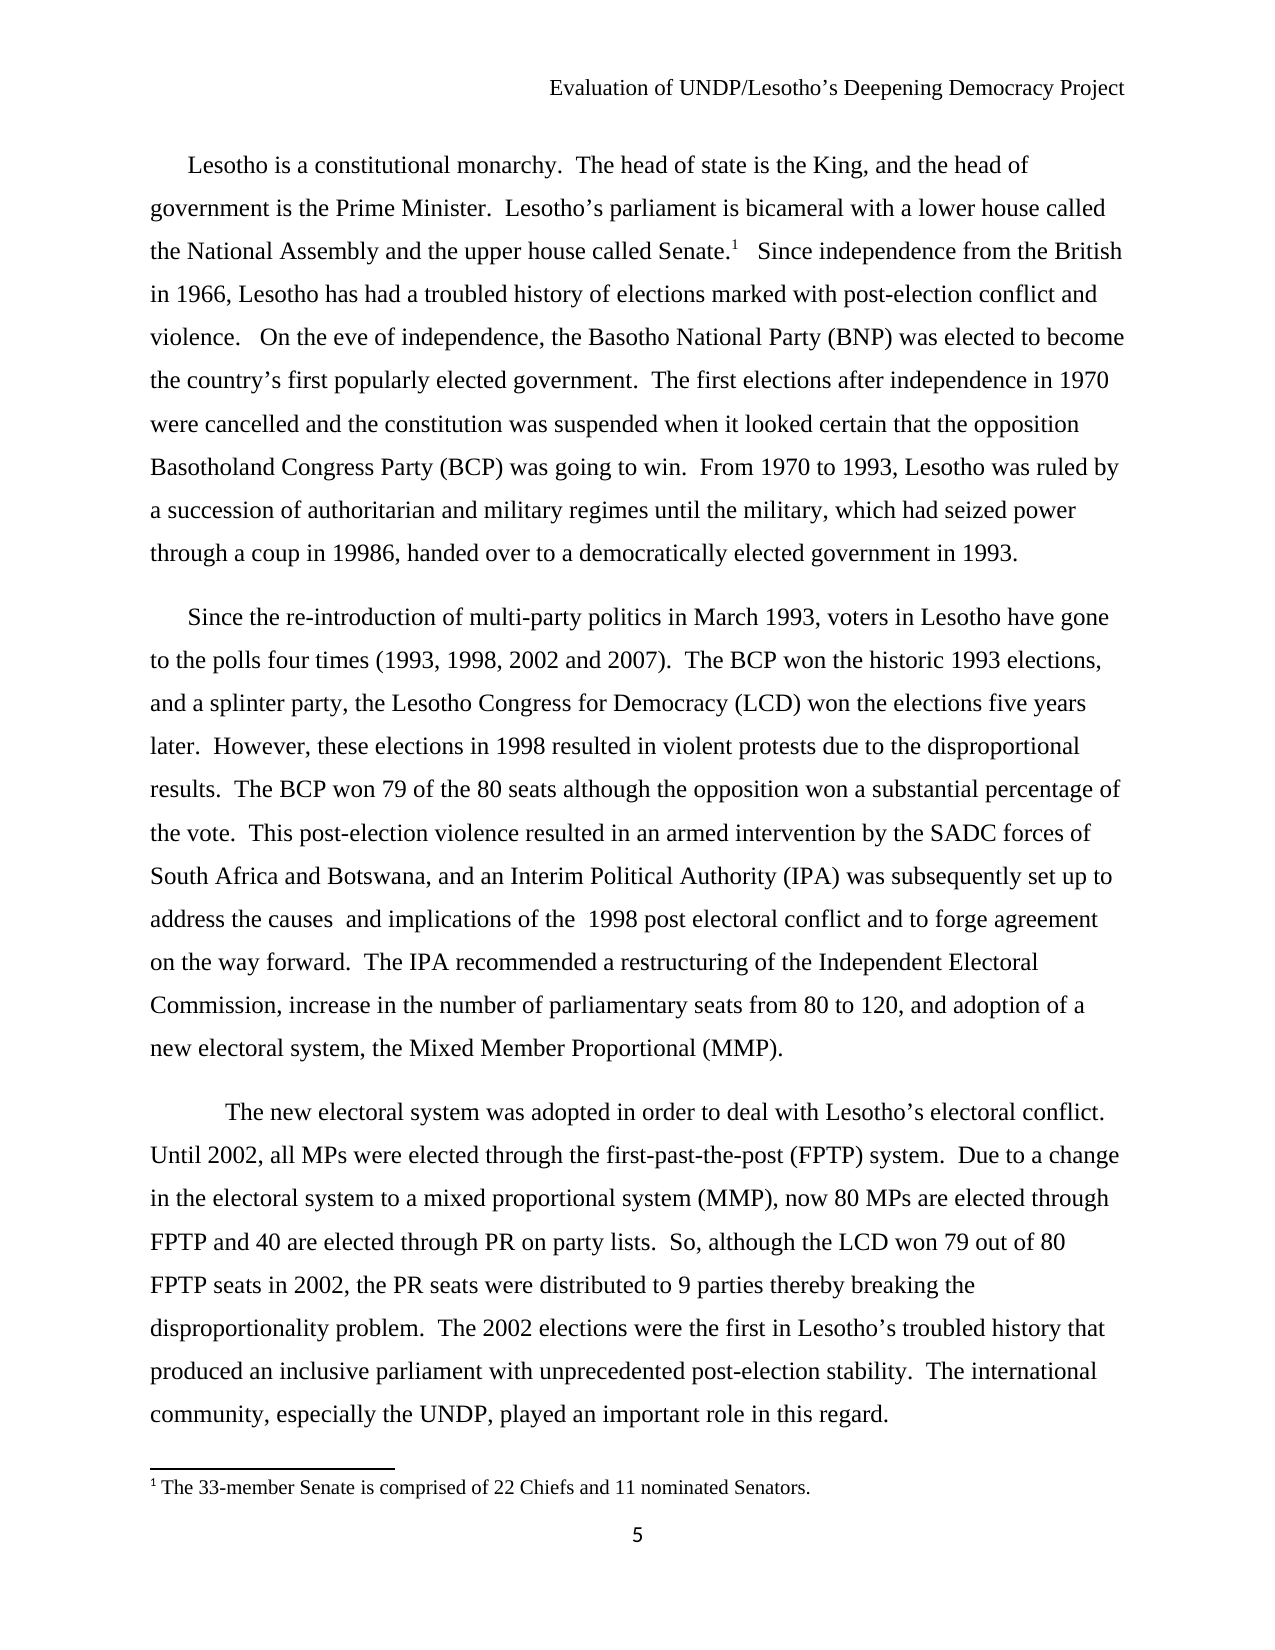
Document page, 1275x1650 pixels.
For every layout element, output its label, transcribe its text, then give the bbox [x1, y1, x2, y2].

text Since the re-introduction of multi-party politics in March 1993, voters in Lesotho have gone to the polls four times (1993, 1998, 2002 and 2007). The BCP won the historic 1993 elections, and a splinter party, the Lesotho Congress for Democracy (LCD) won the elections five years later. However, these elections in 1998 resulted in violent protests due to the disproportional results. The BCP won 79 of the 80 seats although the opposition won a substantial percentage of the vote. This post-election violence resulted in an armed intervention by the SADC forces of South Africa and Botswana, and an Interim Political Authority (IPA) was subsequently set up to address the causes and implications of the 1998 post electoral conflict and to forge agreement on the way forward. The IPA recommended a restructuring of the Independent Electoral Commission, increase in the number of parliamentary seats from 80 to 120, and adoption of a new electoral system, the Mixed Member Proportional (MMP). [150, 602, 1125, 1062]
text Lesotho is a constitutional monarchy. The head of state is the King, and the head of government is the Prime Minister. Lesotho’s parliament is bicameral with a lower house called the National Assembly and the upper house called Senate. Since independence from the British in 1966, Lesotho has had a troubled history of elections marked with post-election conflict and violence. On the eve of independence, the Basotho National Party (BNP) was elected to become the country’s first popularly elected government. The first elections after independence in 1970 were cancelled and the constitution was suspended when it looked certain that the opposition Basotholand Congress Party (BCP) was going to win. From 1970 to 1993, Lesotho was ruled by a succession of authoritarian and military regimes until the military, which had seized power through a coup in 19986, handed over to a democratically elected government in 1993. [150, 150, 1125, 567]
text The new electoral system was adopted in order to deal with Lesotho’s electoral conflict. Until 2002, all MPs were elected through the first-past-the-post (FPTP) system. Due to a change in the electoral system to a mixed proportional system (MMP), now 80 MPs are elected through FPTP and 40 are elected through PR on party lists. So, although the LCD won 79 out of 80 FPTP seats in 2002, the PR seats were distributed to 9 parties thereby breaking the disproportionality problem. The 2002 elections were the first in Lesotho’s troubled history that produced an inclusive parliament with unprecedented post-election stability. The international community, especially the UNDP, played an important role in this regard. [150, 1097, 1125, 1428]
